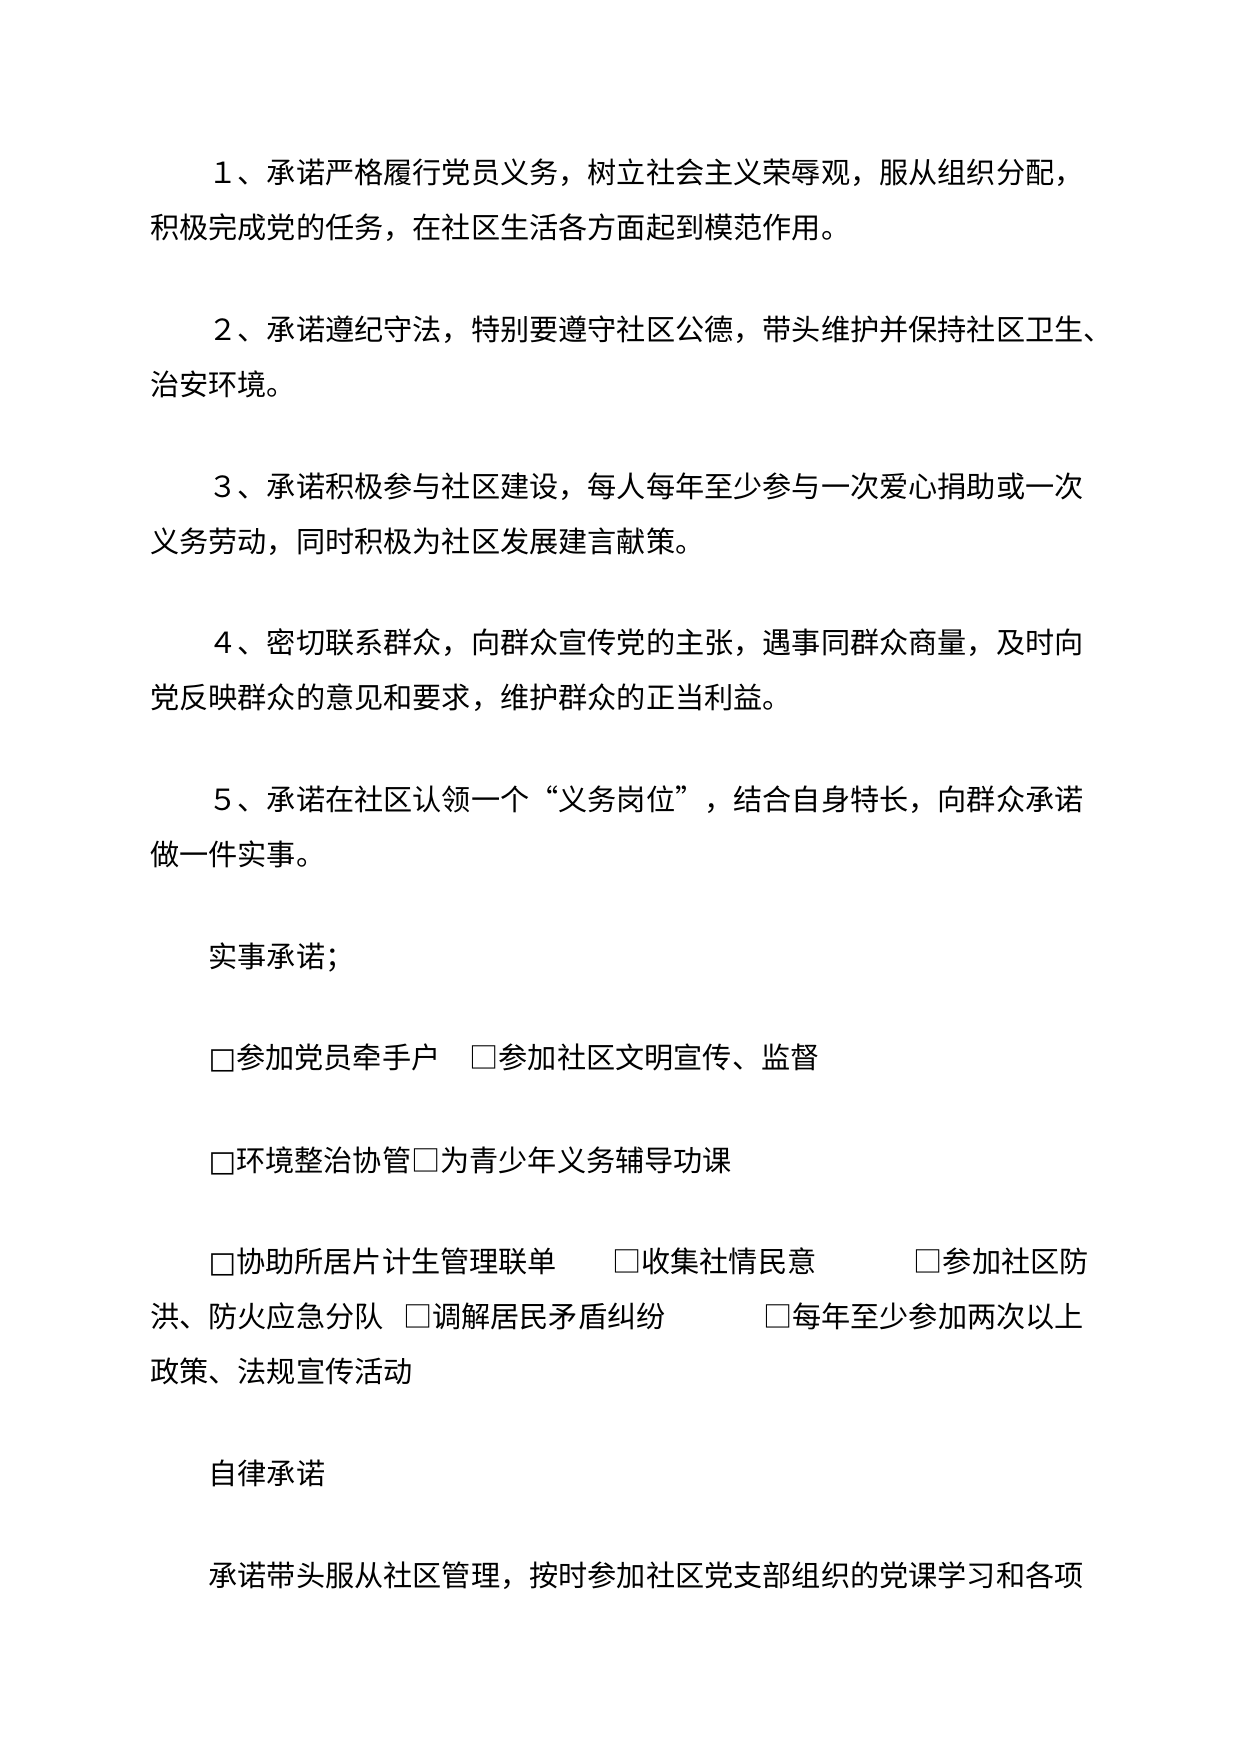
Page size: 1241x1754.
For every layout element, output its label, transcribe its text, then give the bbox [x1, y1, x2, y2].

text □参加党员牵手户 □参加社区文明宣传、监督 [150, 1035, 1090, 1077]
text ５、承诺在社区认领一个“义务岗位”，结合自身特长，向群众承诺做一件实事。 [150, 777, 1090, 874]
text 实事承诺； [150, 933, 1090, 976]
text 自律承诺 [150, 1451, 1090, 1493]
text ４、密切联系群众，向群众宣传党的主张，遇事同群众商量，及时向党反映群众的意见和要求，维护群众的正当利益。 [150, 620, 1090, 717]
text □协助所居片计生管理联单 □收集社情民意 □参加社区防洪、防火应急分队 □调解居民矛盾纠纷 □每年至少参加两次以上政策、法规宣传活动 [150, 1239, 1090, 1391]
text □环境整治协管□为青少年义务辅导功课 [150, 1137, 1090, 1179]
text １、承诺严格履行党员义务，树立社会主义荣辱观，服从组织分配，积极完成党的任务，在社区生活各方面起到模范作用。 [150, 150, 1090, 247]
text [150, 1552, 1090, 1595]
text ２、承诺遵纪守法，特别要遵守社区公德，带头维护并保持社区卫生、治安环境。 [150, 307, 1090, 404]
text ３、承诺积极参与社区建设，每人每年至少参与一次爱心捐助或一次义务劳动，同时积极为社区发展建言献策。 [150, 463, 1090, 561]
